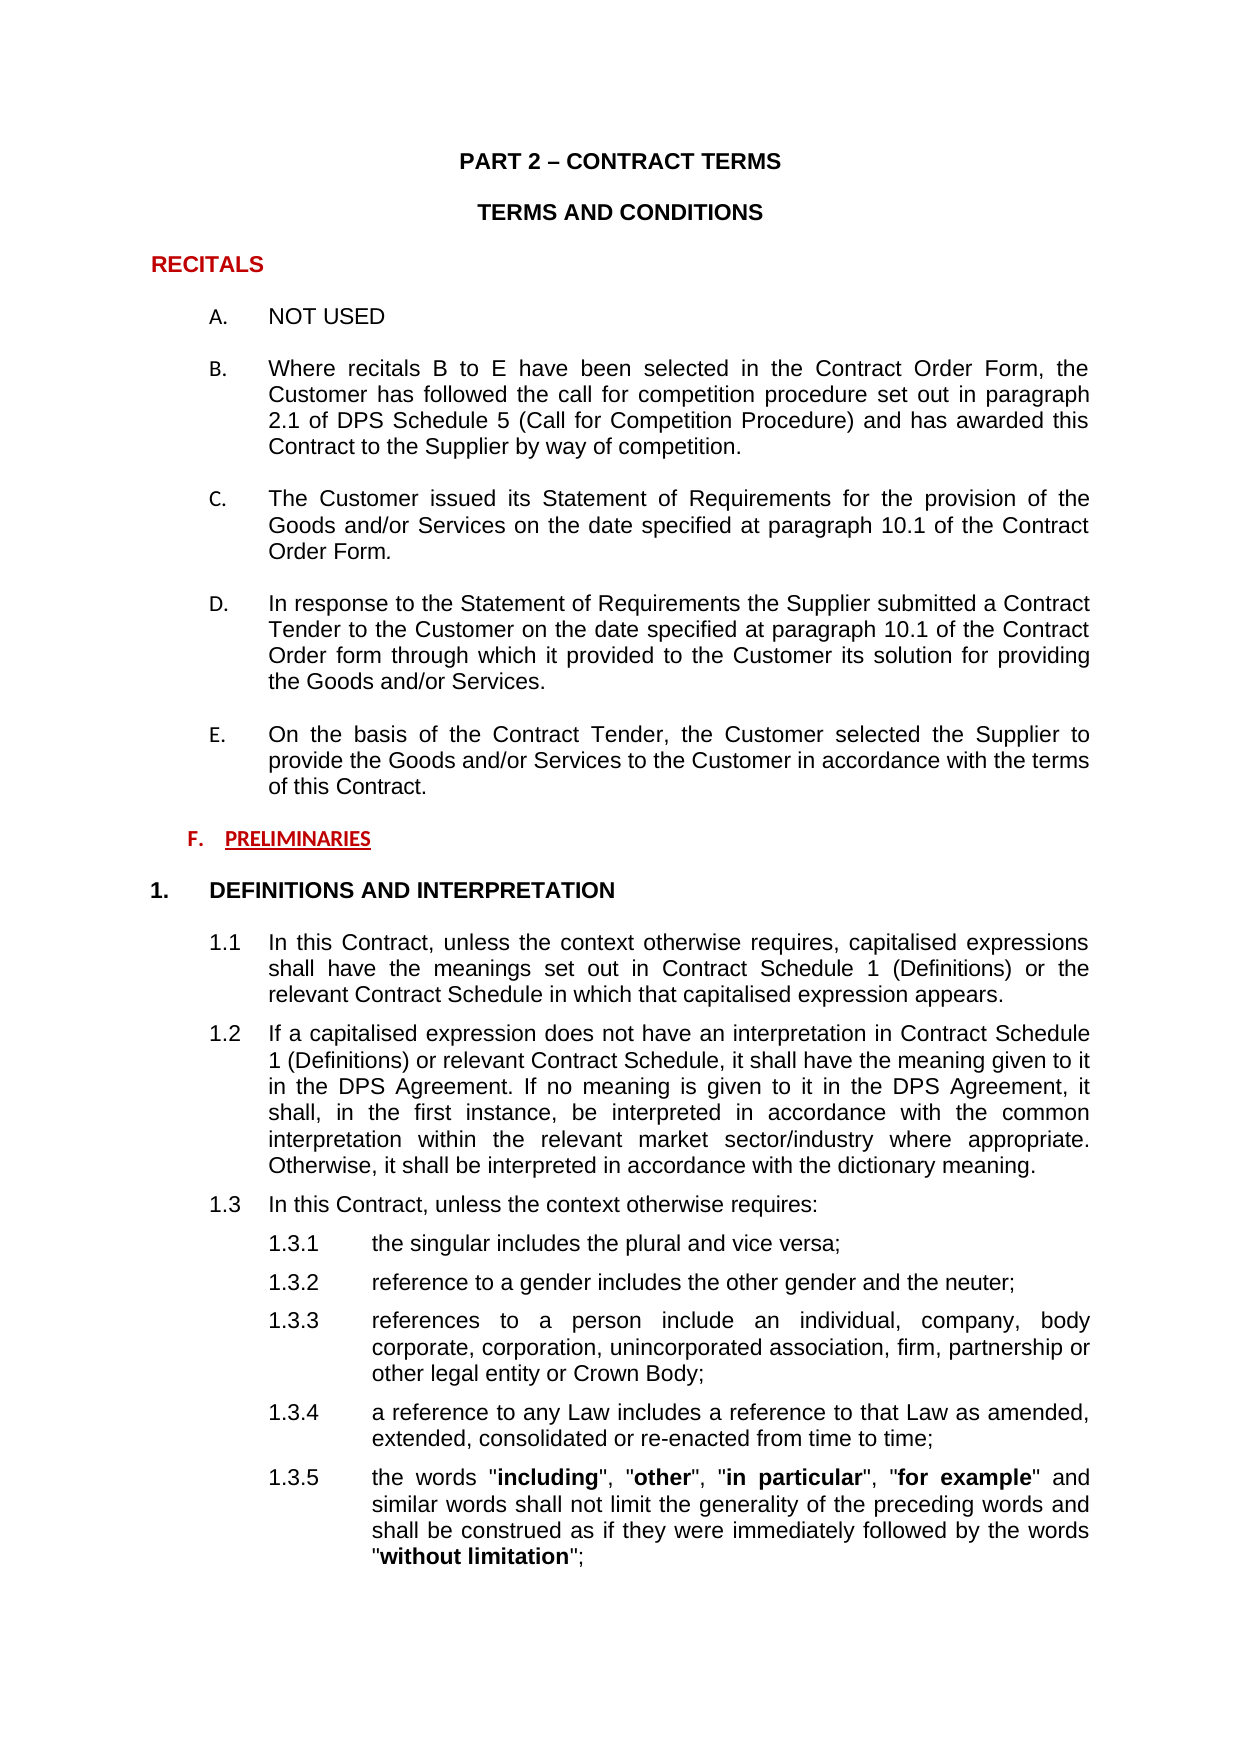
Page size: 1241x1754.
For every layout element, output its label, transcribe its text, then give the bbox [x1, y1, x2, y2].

subtitle DEFINITIONS AND INTERPRETATION [150, 877, 1134, 904]
list reference to a gender includes the other gender and the neuter; [268, 1268, 1134, 1295]
list a reference to any Law includes a reference to that Law as amended, extended, consolidated or re-enacted from time to time; [268, 1399, 1090, 1452]
list In this Contract, unless the context otherwise requires: [209, 1191, 1134, 1217]
text PART 2 – CONTRACT TERMS TERMS AND CONDITIONS [459, 148, 781, 226]
list NOT USED [209, 302, 1134, 330]
list references to a person include an individual, company, body corporate, corporation, unincorporated association, firm, partnership or other legal entity or Crown Body; [268, 1307, 1091, 1386]
list the singular includes the plural and vice versa; [268, 1230, 1134, 1256]
list On the basis of the Contract Tender, the Customer selected the Supplier to provide the Goods and/or Services to the Customer in accordance with the terms of this Contract. [209, 720, 1090, 799]
list In this Contract, unless the context otherwise requires, capitalised expressions shall have the meanings set out in Contract Schedule 1 (Definitions) or the relevant Contract Schedule in which that capitalised expression appears. [209, 929, 1090, 1008]
list In response to the Statement of Requirements the Supplier submitted a Contract Tender to the Customer on the date specified at paragraph 10.1 of the Contract Order form through which it provided to the Customer its solution for providing the Goods and/or Services. [209, 589, 1090, 694]
list the words "including", "other", "in particular", "for example" and similar words shall not limit the generality of the preceding words and shall be construed as if they were immediately followed by the words "without limitation"; [268, 1464, 1091, 1570]
list The Customer issued its Statement of Requirements for the provision of the Goods and/or Services on the date specified at paragraph 10.1 of the Contract Order Form. [209, 485, 1090, 564]
list Where recitals B to E have been selected in the Contract Order Form, the Customer has followed the call for competition procedure set out in paragraph 2.1 of DPS Schedule 5 (Call for Competition Procedure) and has awarded this Contract to the Supplier by way of competition. [209, 354, 1090, 459]
list PRELIMINARIES [187, 824, 1134, 852]
text RECITALS [149, 251, 266, 277]
list If a capitalised expression does not have an interpretation in Contract Schedule 1 (Definitions) or relevant Contract Schedule, it shall have the meaning given to it in the DPS Agreement. If no meaning is given to it in the DPS Agreement, it shall, in the first instance, be interpreted in accordance with the common interpretation within the relevant market sector/industry where appropriate. Otherwise, it shall be interpreted in accordance with the dictionary meaning. [209, 1020, 1090, 1178]
